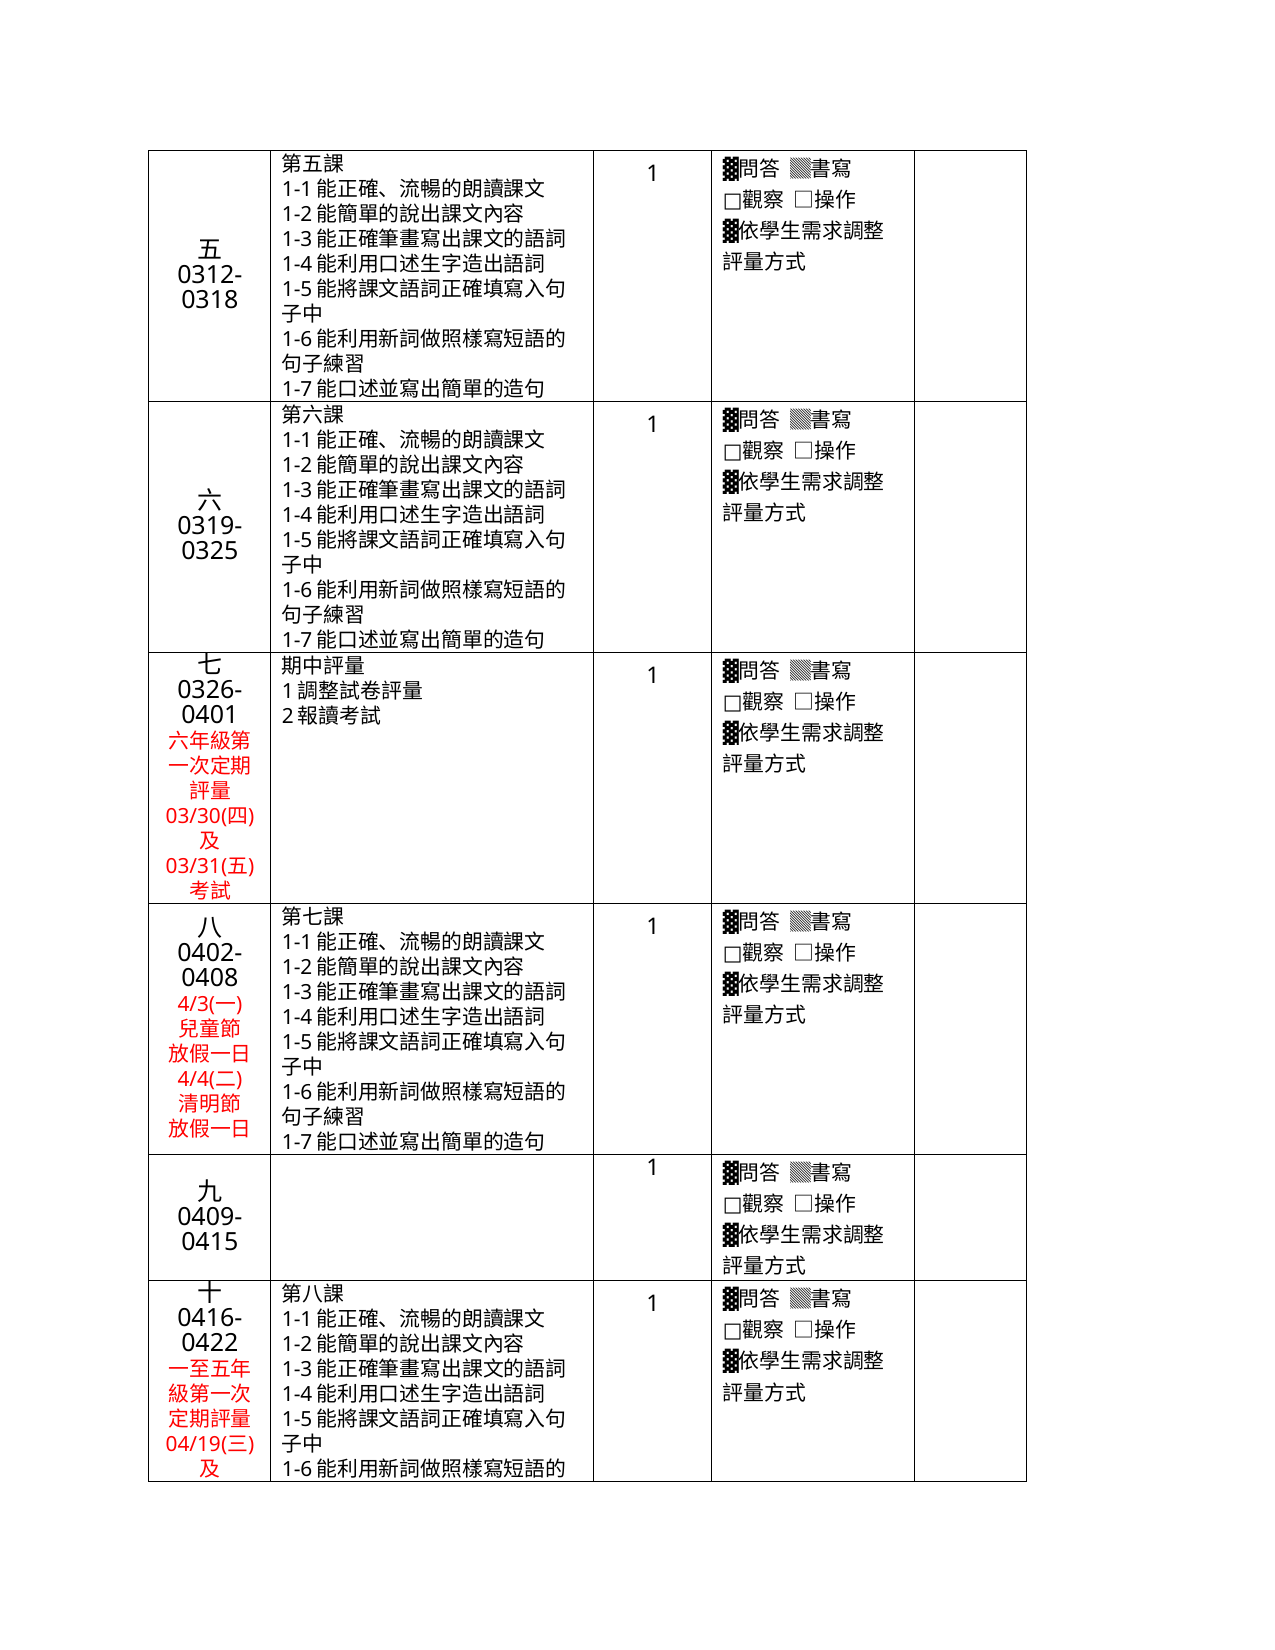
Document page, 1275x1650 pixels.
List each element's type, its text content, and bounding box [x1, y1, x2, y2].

table_cell [915, 1281, 1026, 1481]
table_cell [149, 1281, 270, 1481]
table_cell ▓問答 ▓書寫 □觀察 □操作 ▓依學生需求調整評量方式 [712, 653, 914, 903]
table_cell 1 [594, 904, 711, 1154]
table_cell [271, 1281, 593, 1481]
table_cell [915, 1155, 1026, 1280]
table_cell 1 [594, 1155, 711, 1280]
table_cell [712, 151, 914, 401]
table_cell 第七課 1-1能正確、流暢的朗讀課文 1-2能簡單的說出課文內容 1-3能正確筆畫寫出課文的語詞 1-4能利用口述生字造出語詞 1-5能將課文語詞正確填寫入句子中 1-6能利用新詞做照樣寫短語的句子練習 1-7能口述並寫出簡單的造句 [271, 904, 593, 1154]
table_cell 六 0319-0325 [149, 402, 270, 652]
table_cell 第六課 1-1能正確、流暢的朗讀課文 1-2能簡單的說出課文內容 1-3能正確筆畫寫出課文的語詞 1-4能利用口述生字造出語詞 1-5能將課文語詞正確填寫入句子中 1-6能利用新詞做照樣寫短語的句子練習 1-7能口述並寫出簡單的造句 [271, 402, 593, 652]
table_cell 1 [594, 1281, 711, 1481]
table_cell 1 [594, 151, 711, 401]
table_cell 1 [594, 653, 711, 903]
table_cell ▓問答 ▓書寫 □觀察 □操作 ▓依學生需求調整評量方式 [712, 1155, 914, 1280]
table_cell [271, 1155, 593, 1280]
table_cell [915, 402, 1026, 652]
table_cell 九 0409-0415 [149, 1155, 270, 1280]
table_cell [712, 1281, 914, 1481]
table_cell [915, 904, 1026, 1154]
table_cell 五 0312-0318 [149, 151, 270, 401]
table_cell 第五課 1-1能正確、流暢的朗讀課文 1-2能簡單的說出課文內容 1-3能正確筆畫寫出課文的語詞 1-4能利用口述生字造出語詞 1-5能將課文語詞正確填寫入句子中 1-6能利用新詞做照樣寫短語的句子練習 1-7能口述並寫出簡單的造句 [271, 151, 593, 401]
table_cell ▓問答 ▓書寫 □觀察 □操作 ▓依學生需求調整評量方式 [712, 904, 914, 1154]
table_cell 七 0326-0401 六年級第一次定期評量03/30(四)及03/31(五)考試 [149, 653, 270, 903]
table_cell ▓問答 ▓書寫 □觀察 □操作 ▓依學生需求調整評量方式 [712, 402, 914, 652]
table_cell 1 [594, 402, 711, 652]
table_cell 期中評量 1調整試卷評量 2報讀考試 [271, 653, 593, 903]
table_cell 八 0402-0408 4/3(一) 兒童節 放假一日 4/4(二) 清明節 放假一日 [149, 904, 270, 1154]
table_cell [915, 653, 1026, 903]
table_cell [915, 151, 1026, 401]
